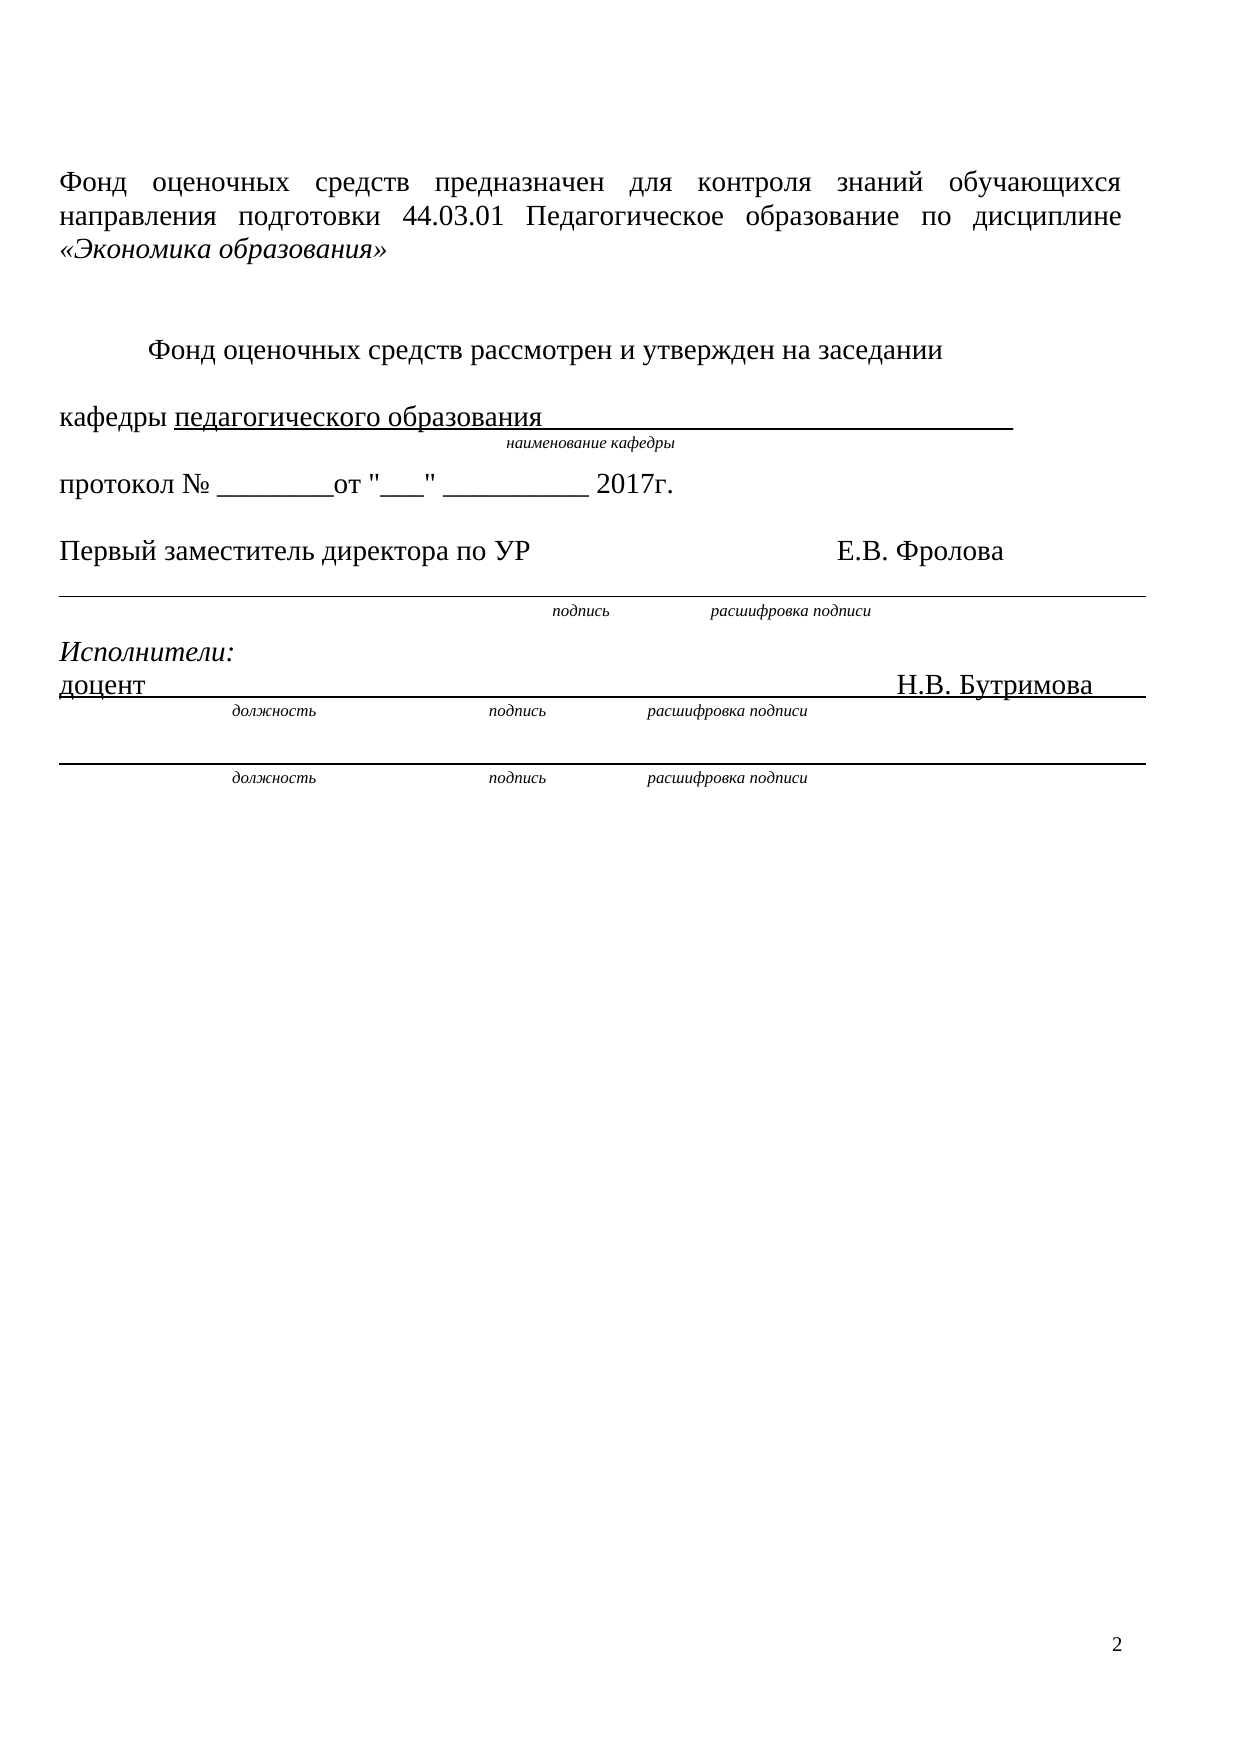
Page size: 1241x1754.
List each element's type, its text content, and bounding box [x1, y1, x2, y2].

text Первый заместитель директора по УР Е.В. Фролова [59, 533, 1122, 567]
text доцент Н.В. Бутримова [59, 667, 1122, 696]
text подпись расшифровка подписи [59, 600, 1122, 634]
text Фонд оценочных средств рассмотрен и утвержден на заседании [59, 332, 1122, 365]
text кафедры педагогического образования ______________________________ [59, 399, 1122, 432]
text должность подпись расшифровка подписи [59, 768, 1122, 801]
text протокол № ________от "___" __________ 2017г. [59, 466, 1122, 499]
text Исполнители: [59, 634, 1122, 667]
text Фонд оценочных средств предназначен для контроля знаний обучающихся направления подготовки 44.03.01 Педагогическое образование по дисциплине «Экономика образования» [59, 164, 1122, 265]
text наименование кафедры [59, 432, 1122, 466]
text должность подпись расшифровка подписи [59, 701, 1122, 734]
